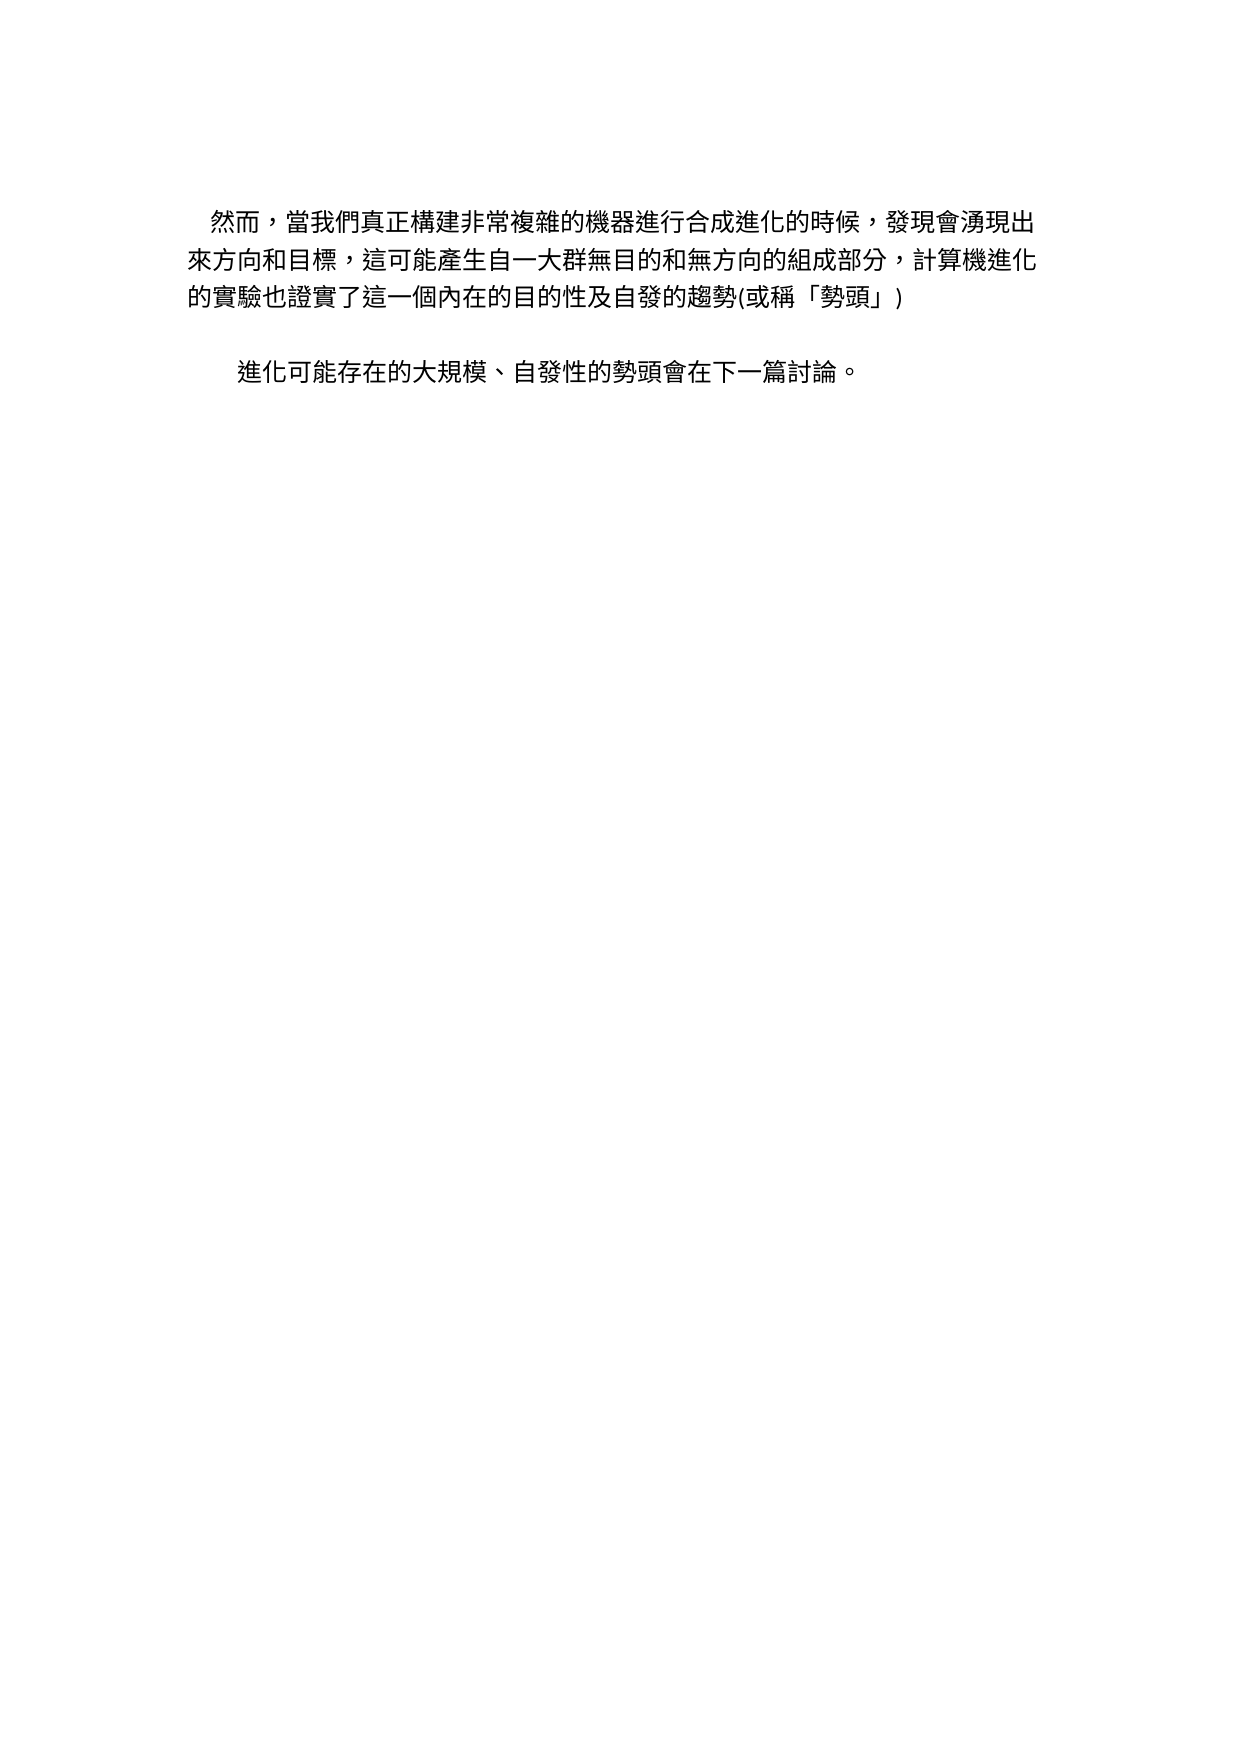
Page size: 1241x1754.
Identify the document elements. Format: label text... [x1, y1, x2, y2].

text 然而，當我們真正構建非常複雜的機器進行合成進化的時候，發現會湧現出來方向和目標，這可能產生自一大群無目的和無方向的組成部分，計算機進化的實驗也證實了這一個內在的目的性及自發的趨勢(或稱「勢頭」) [187, 202, 1053, 314]
text 進化可能存在的大規模、自發性的勢頭會在下一篇討論。 [187, 352, 1053, 389]
